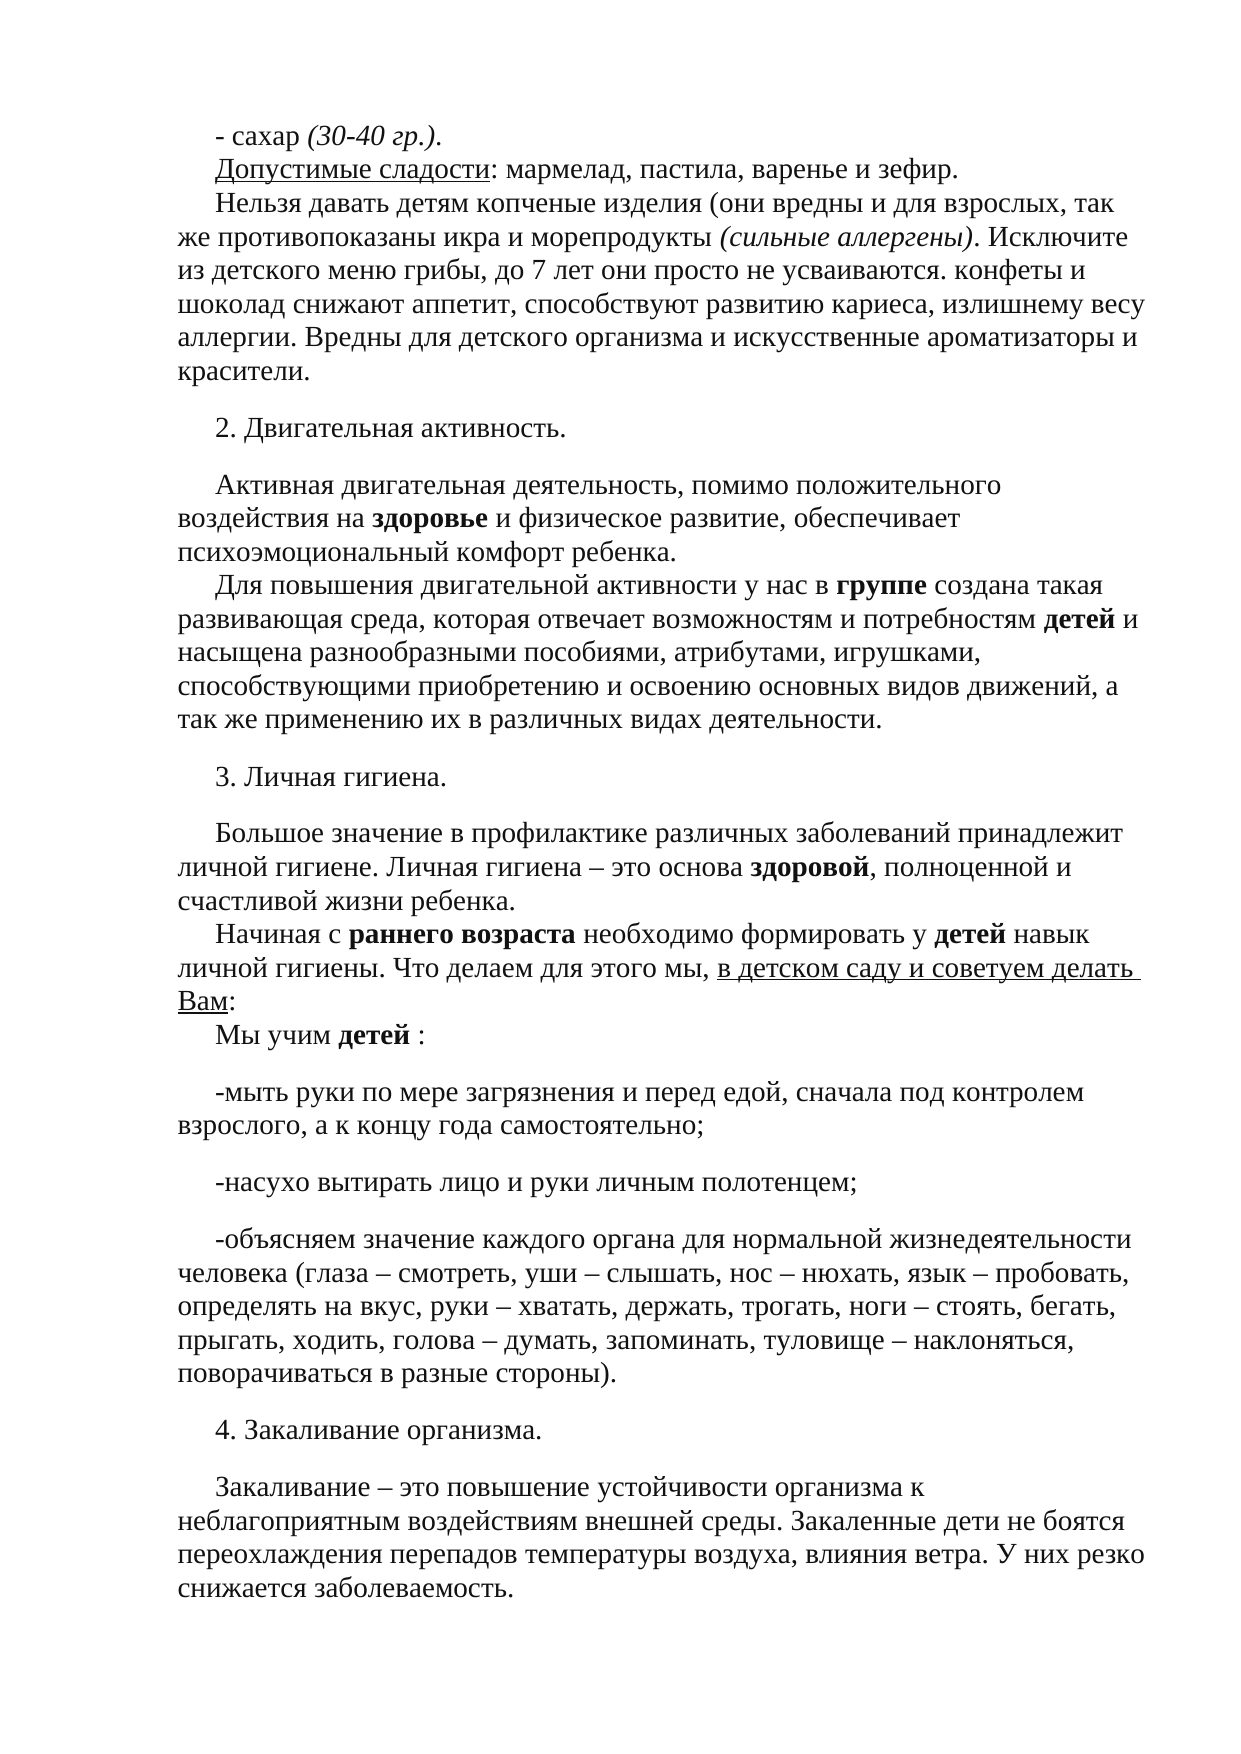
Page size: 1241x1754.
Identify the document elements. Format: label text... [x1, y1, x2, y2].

text Допустимые сладости: мармелад, пастила, варенье и зефир. [177, 152, 1152, 185]
text Мы учим детей : [177, 1017, 1152, 1050]
text -мыть руки по мере загрязнения и перед едой, сначала под контролем взрослого, а к концу года самостоятельно; [177, 1074, 1152, 1141]
text -объясняем значение каждого органа для нормальной жизнедеятельности человека (глаза – смотреть, уши – слышать, нос – нюхать, язык – пробовать, определять на вкус, руки – хватать, держать, трогать, ноги – стоять, бегать, прыгать, ходить, голова – думать, запоминать, туловище – наклоняться, поворачиваться в разные стороны). [177, 1221, 1152, 1389]
text 4. Закаливание организма. [177, 1412, 1152, 1446]
text Нельзя давать детям копченые изделия (они вредны и для взрослых, так же противопоказаны икра и морепродукты (сильные аллергены). Исключите из детского меню грибы, до 7 лет они просто не усваиваются. конфеты и шоколад снижают аппетит, способствуют развитию кариеса, излишнему весу аллергии. Вредны для детского организма и искусственные ароматизаторы и красители. [177, 185, 1152, 386]
text - сахар (30-40 гр.). [177, 118, 1152, 152]
text 2. Двигательная активность. [177, 410, 1152, 443]
text Закаливание – это повышение устойчивости организма к неблагоприятным воздействиям внешней среды. Закаленные дети не боятся переохлаждения перепадов температуры воздуха, влияния ветра. У них резко снижается заболеваемость. [177, 1469, 1152, 1604]
text Активная двигательная деятельность, помимо положительного воздействия на здоровье и физическое развитие, обеспечивает психоэмоциональный комфорт ребенка. [177, 467, 1152, 567]
text Начиная с раннего возраста необходимо формировать у детей навык личной гигиены. Что делаем для этого мы, в детском саду и советуем делать Вам: [177, 916, 1152, 1017]
text -насухо вытирать лицо и руки личным полотенцем; [177, 1164, 1152, 1198]
text Большое значение в профилактике различных заболеваний принадлежит личной гигиене. Личная гигиена – это основа здоровой, полноценной и счастливой жизни ребенка. [177, 816, 1152, 916]
text Для повышения двигательной активности у нас в группе создана такая развивающая среда, которая отвечает возможностям и потребностям детей и насыщена разнообразными пособиями, атрибутами, игрушками, способствующими приобретению и освоению основных видов движений, а так же применению их в различных видах деятельности. [177, 567, 1152, 735]
text 3. Личная гигиена. [177, 759, 1152, 792]
